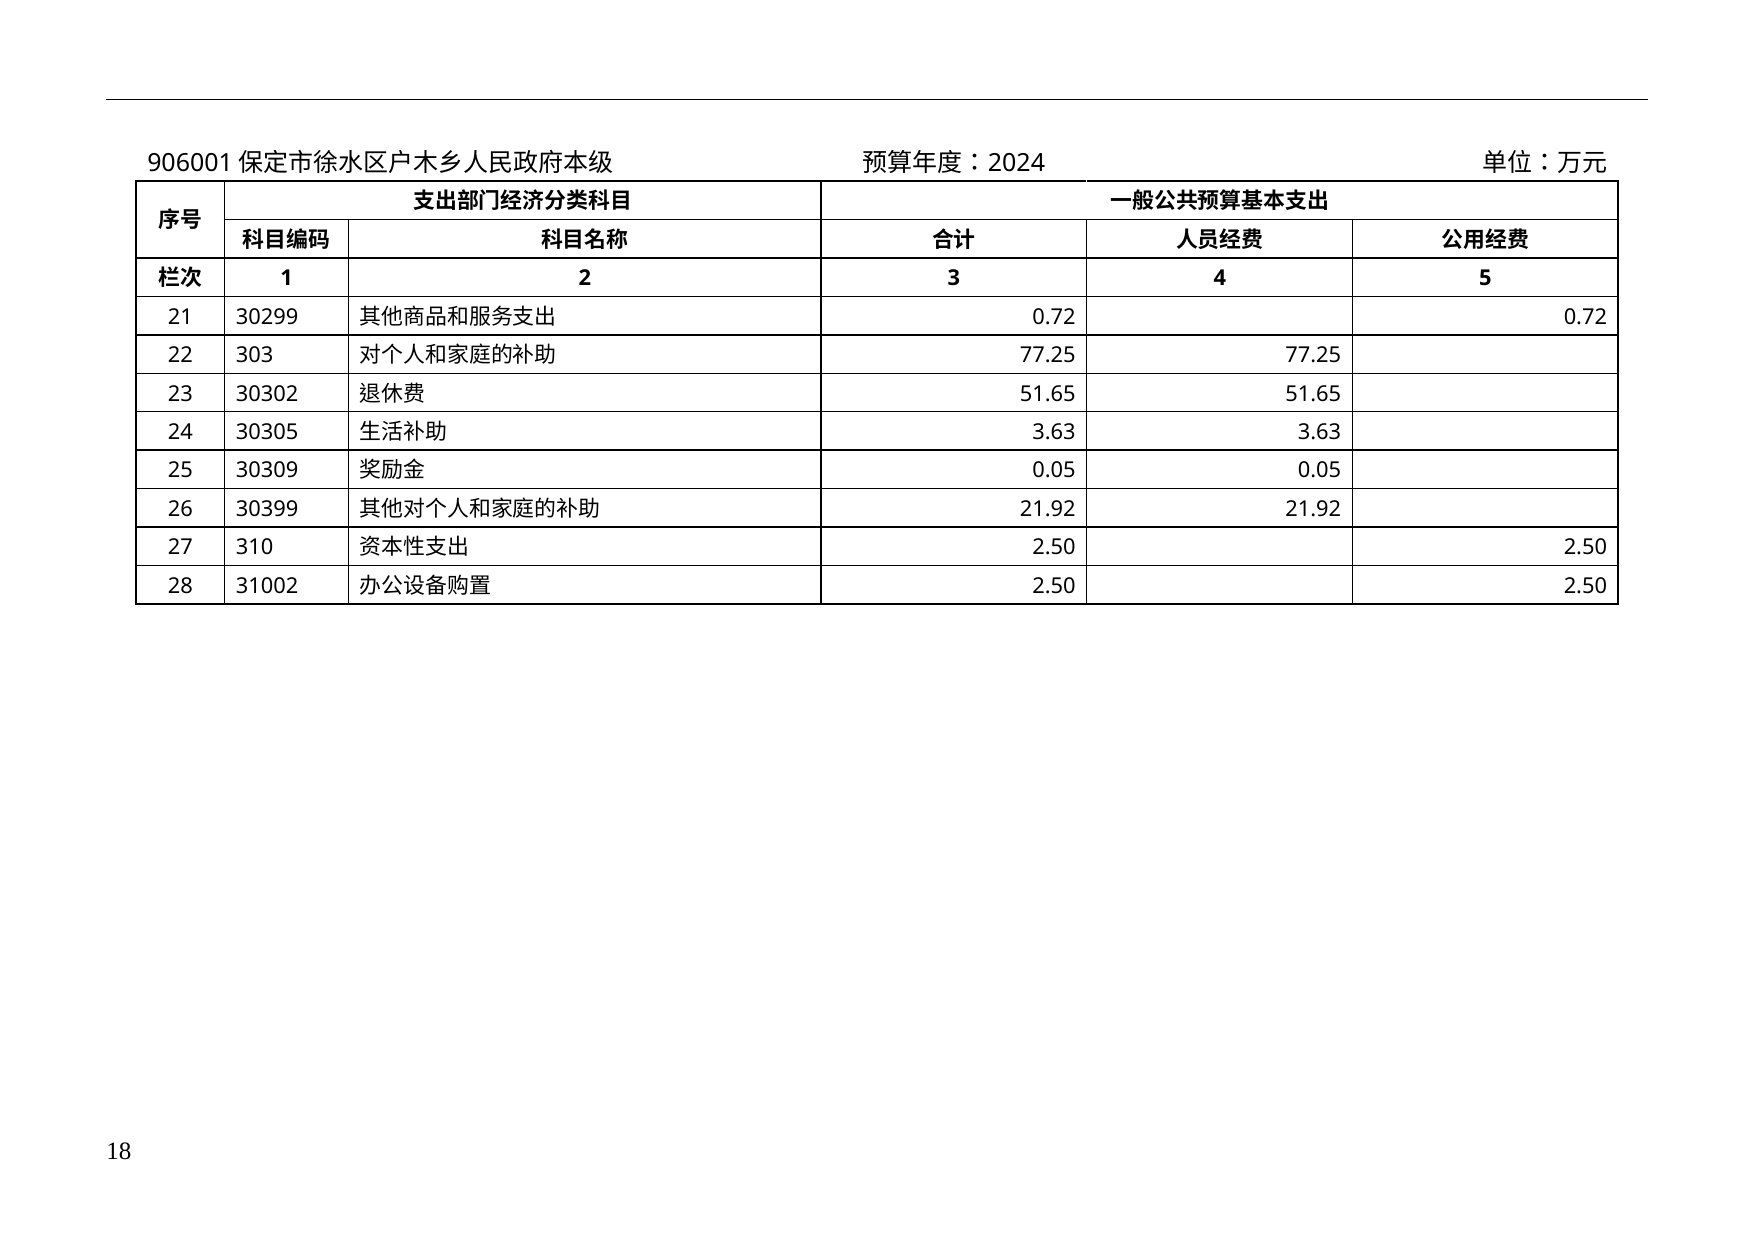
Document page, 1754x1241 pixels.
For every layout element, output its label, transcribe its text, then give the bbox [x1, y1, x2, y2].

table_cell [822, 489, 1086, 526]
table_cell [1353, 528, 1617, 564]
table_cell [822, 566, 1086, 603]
table_cell 一般公共预算基本支出 [822, 182, 1617, 219]
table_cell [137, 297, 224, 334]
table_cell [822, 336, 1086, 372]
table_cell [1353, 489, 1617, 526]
table_cell 公用经费 [1353, 220, 1617, 257]
table_cell 3 [822, 259, 1086, 296]
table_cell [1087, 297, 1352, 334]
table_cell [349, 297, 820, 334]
table_header 预算年度：2024 [822, 143, 1086, 180]
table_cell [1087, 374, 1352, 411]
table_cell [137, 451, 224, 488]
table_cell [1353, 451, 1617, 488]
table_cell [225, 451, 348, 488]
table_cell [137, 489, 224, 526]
table_cell 科目编码 [225, 220, 348, 257]
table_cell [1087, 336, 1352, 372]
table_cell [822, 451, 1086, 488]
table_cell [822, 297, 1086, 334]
table_header 单位：万元 [1087, 143, 1617, 180]
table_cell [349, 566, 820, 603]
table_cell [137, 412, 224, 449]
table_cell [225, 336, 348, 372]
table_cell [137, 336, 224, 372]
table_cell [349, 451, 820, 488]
table_cell 5 [1353, 259, 1617, 296]
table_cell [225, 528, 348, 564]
table_cell 合计 [822, 220, 1086, 257]
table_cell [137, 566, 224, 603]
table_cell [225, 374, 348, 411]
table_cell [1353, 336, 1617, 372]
table_cell 2 [349, 259, 820, 296]
table_cell 支出部门经济分类科目 [225, 182, 820, 219]
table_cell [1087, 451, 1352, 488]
table_cell 科目名称 [349, 220, 820, 257]
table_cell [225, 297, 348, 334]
table_cell 人员经费 [1087, 220, 1352, 257]
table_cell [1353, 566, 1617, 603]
table_cell 序号 [137, 182, 224, 257]
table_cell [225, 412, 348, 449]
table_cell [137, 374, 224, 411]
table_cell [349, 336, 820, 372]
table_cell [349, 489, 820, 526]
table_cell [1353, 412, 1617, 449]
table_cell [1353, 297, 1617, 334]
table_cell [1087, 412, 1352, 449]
table_cell 1 [225, 259, 348, 296]
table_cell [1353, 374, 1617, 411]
table_cell 栏次 [137, 259, 224, 296]
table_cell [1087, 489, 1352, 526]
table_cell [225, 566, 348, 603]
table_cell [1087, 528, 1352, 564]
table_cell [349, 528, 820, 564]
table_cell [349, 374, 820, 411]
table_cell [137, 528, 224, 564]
table_cell 4 [1087, 259, 1352, 296]
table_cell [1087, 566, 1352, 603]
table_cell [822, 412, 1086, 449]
table_header 906001保定市徐水区户木乡人民政府本级 [137, 143, 820, 180]
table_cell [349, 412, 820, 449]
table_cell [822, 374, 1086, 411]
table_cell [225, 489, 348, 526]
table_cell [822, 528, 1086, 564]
